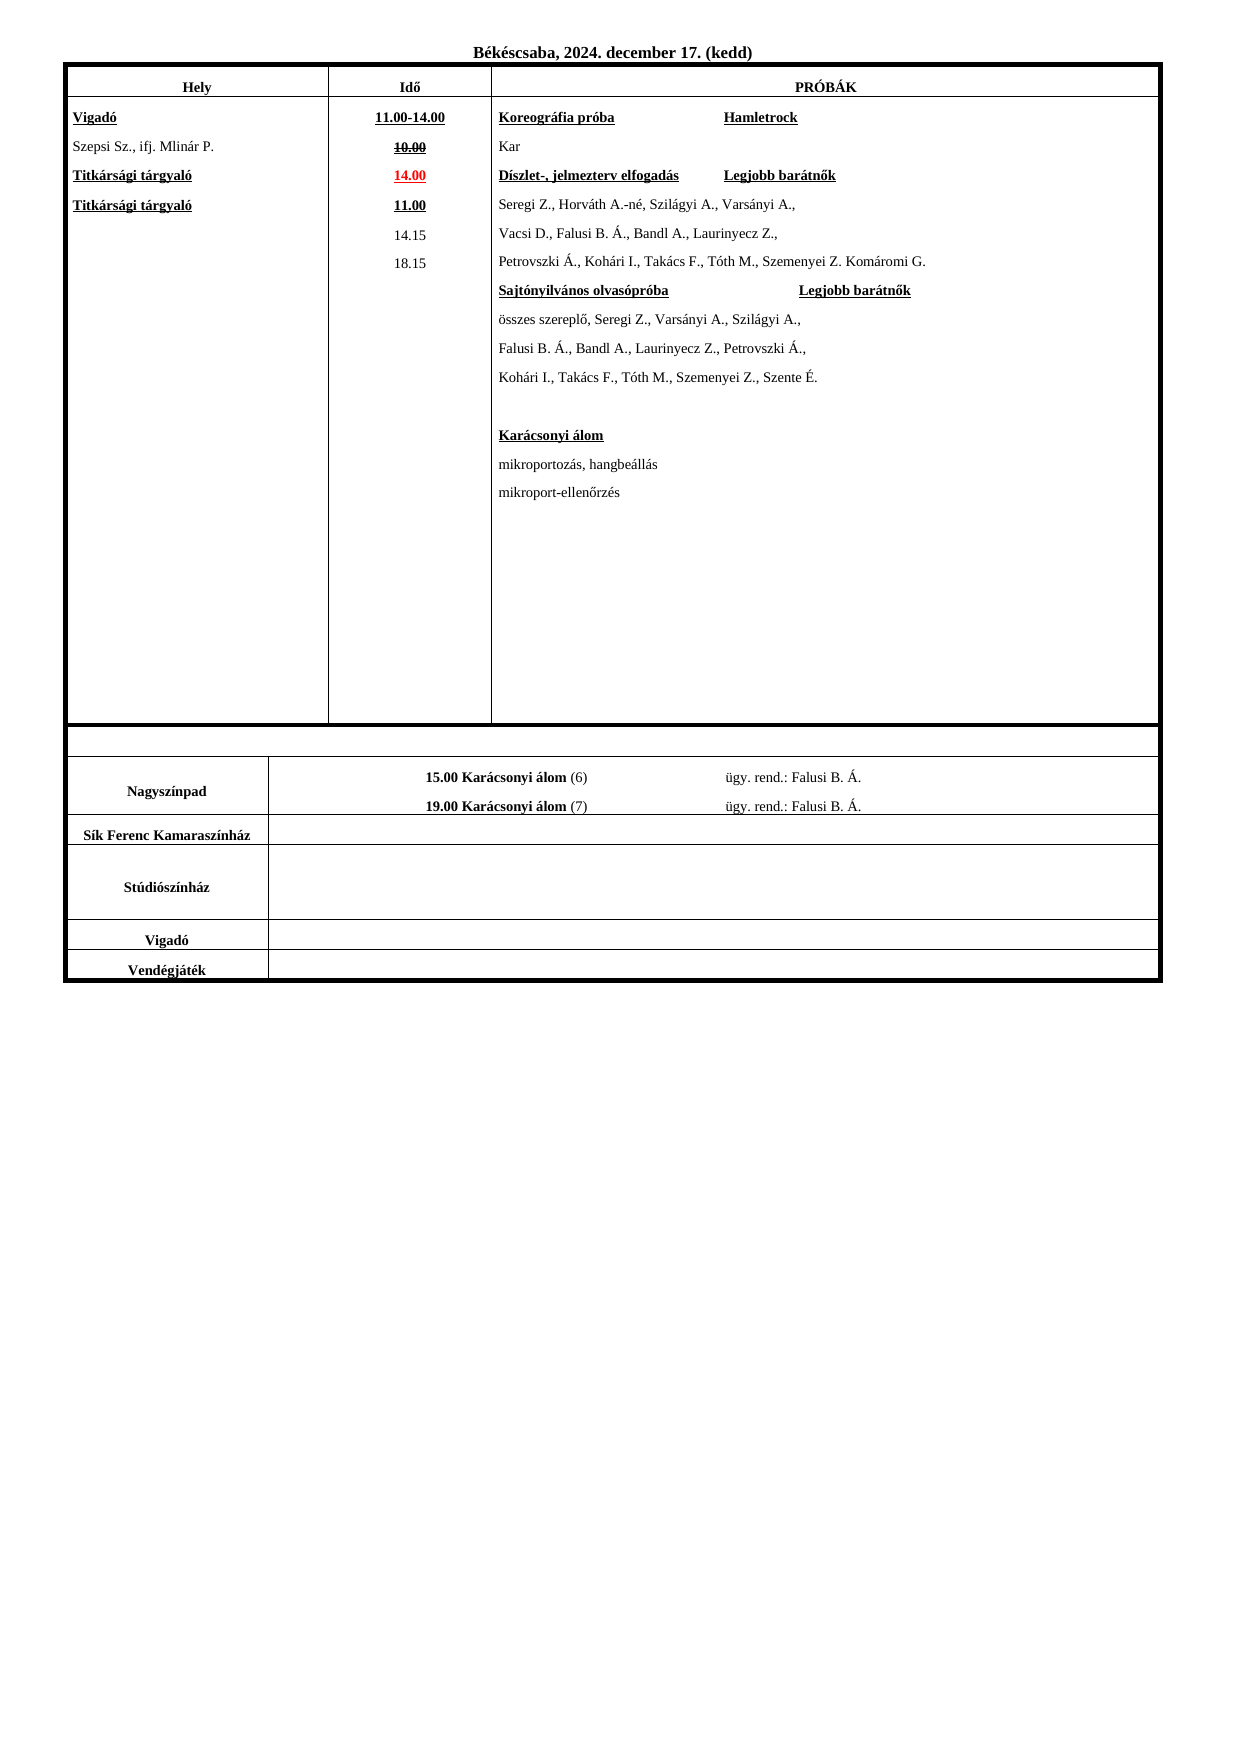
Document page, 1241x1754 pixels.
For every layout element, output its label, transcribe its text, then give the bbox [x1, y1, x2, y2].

table_cell Stúdiószínház [68, 845, 268, 918]
table_cell [269, 920, 1158, 948]
table_header Idő [329, 67, 491, 96]
table_cell [269, 845, 1158, 918]
table_cell Vigadó [68, 920, 268, 948]
table_cell [269, 950, 1158, 978]
table_header Hely [68, 67, 328, 96]
table_cell [269, 815, 1158, 844]
table_header PRÓBÁK [492, 67, 1158, 96]
table_cell Koreográfia próba Hamletrock Kar Díszlet-, jelmezterv elfogadás Legjobb barátnők Seregi Z., Horváth A.-né, Szilágyi A., Varsányi A., Vacsi D., Falusi B. Á., Bandl A., Laurinyecz Z., Petrovszki Á., Kohári I., Takács F., Tóth M., Szemenyei Z. Komáromi G. Sajtónyilvános olvasópróba Legjobb barátnők összes szereplő, Seregi Z., Varsányi A., Szilágyi A., Falusi B. Á., Bandl A., Laurinyecz Z., Petrovszki Á., Kohári I., Takács F., Tóth M., Szemenyei Z., Szente É. Karácsonyi álom mikroportozás, hangbeállás mikroport-ellenőrzés [492, 97, 1158, 723]
table_cell Vendégjáték [68, 950, 268, 978]
table_cell Nagyszínpad [68, 757, 268, 814]
table_cell 11.00-14.00 10.00 14.00 11.00 14.15 18.15 [329, 97, 491, 723]
table_cell [68, 727, 1158, 756]
text Békéscsaba, 2024. december 17. (kedd) [59, 29, 1167, 62]
table_cell Sík Ferenc Kamaraszínház [68, 815, 268, 844]
table_cell Vigadó Szepsi Sz., ifj. Mlinár P. Titkársági tárgyaló Titkársági tárgyaló [68, 97, 328, 723]
table_cell 15.00 Karácsonyi álom (6) ügy. rend.: Falusi B. Á. 19.00 Karácsonyi álom (7) ügy. rend.: Falusi B. Á. [269, 757, 1158, 814]
